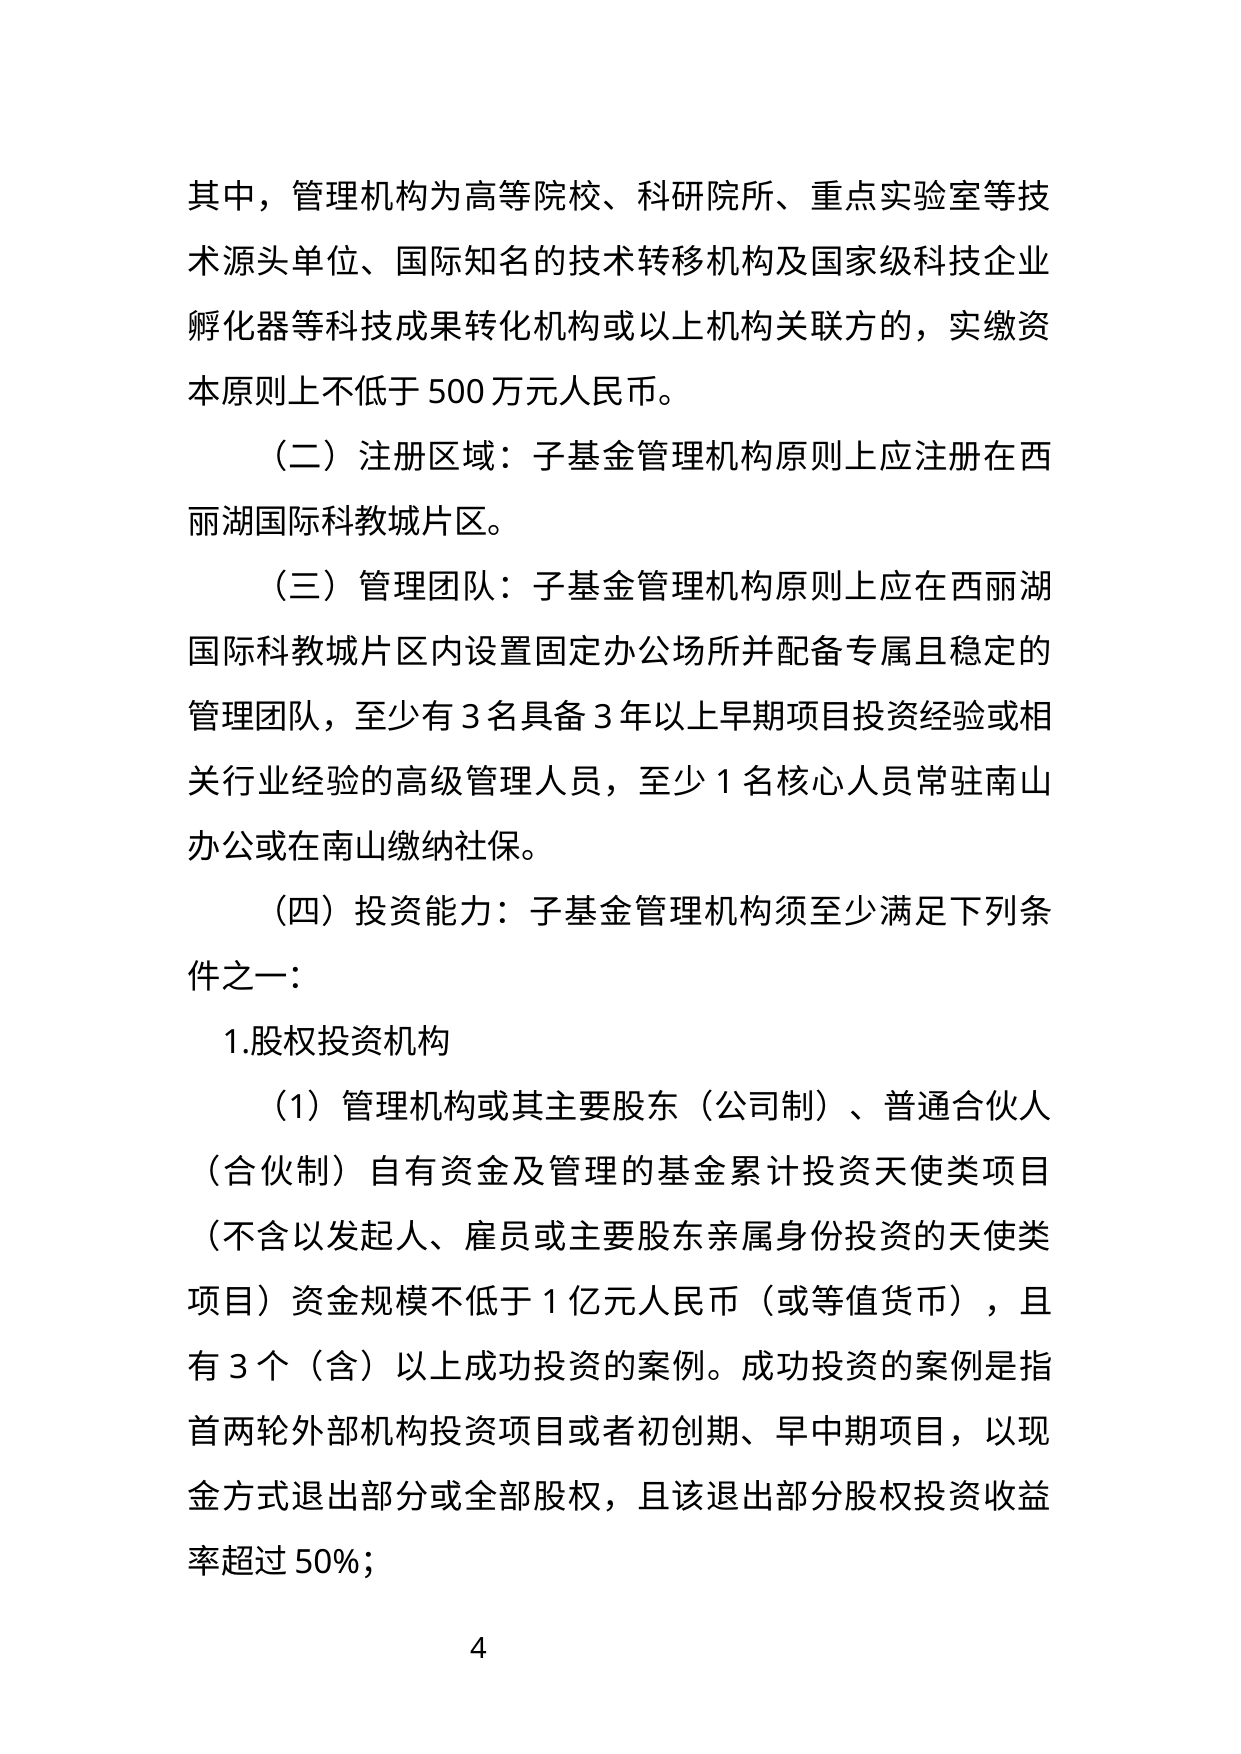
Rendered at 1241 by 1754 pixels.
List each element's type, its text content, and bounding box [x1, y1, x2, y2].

list 1.股权投资机构 [187, 1007, 1053, 1072]
text （二）注册区域：子基金管理机构原则上应注册在西丽湖国际科教城片区。 [187, 422, 1053, 552]
text （三）管理团队：子基金管理机构原则上应在西丽湖国际科教城片区内设置固定办公场所并配备专属且稳定的管理团队，至少有3名具备3年以上早期项目投资经验或相关行业经验的高级管理人员，至少1名核心人员常驻南山办公或在南山缴纳社保。 [187, 552, 1053, 877]
list 投资能力：子基金管理机构须至少满足下列条件之一： [187, 877, 1053, 1007]
text （1）管理机构或其主要股东（公司制）、普通合伙人（合伙制）自有资金及管理的基金累计投资天使类项目（不含以发起人、雇员或主要股东亲属身份投资的天使类项目）资金规模不低于1亿元人民币（或等值货币），且有3个（含）以上成功投资的案例。成功投资的案例是指首两轮外部机构投资项目或者初创期、早中期项目，以现金方式退出部分或全部股权，且该退出部分股权投资收益率超过50%； [187, 1072, 1053, 1592]
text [187, 162, 1053, 422]
